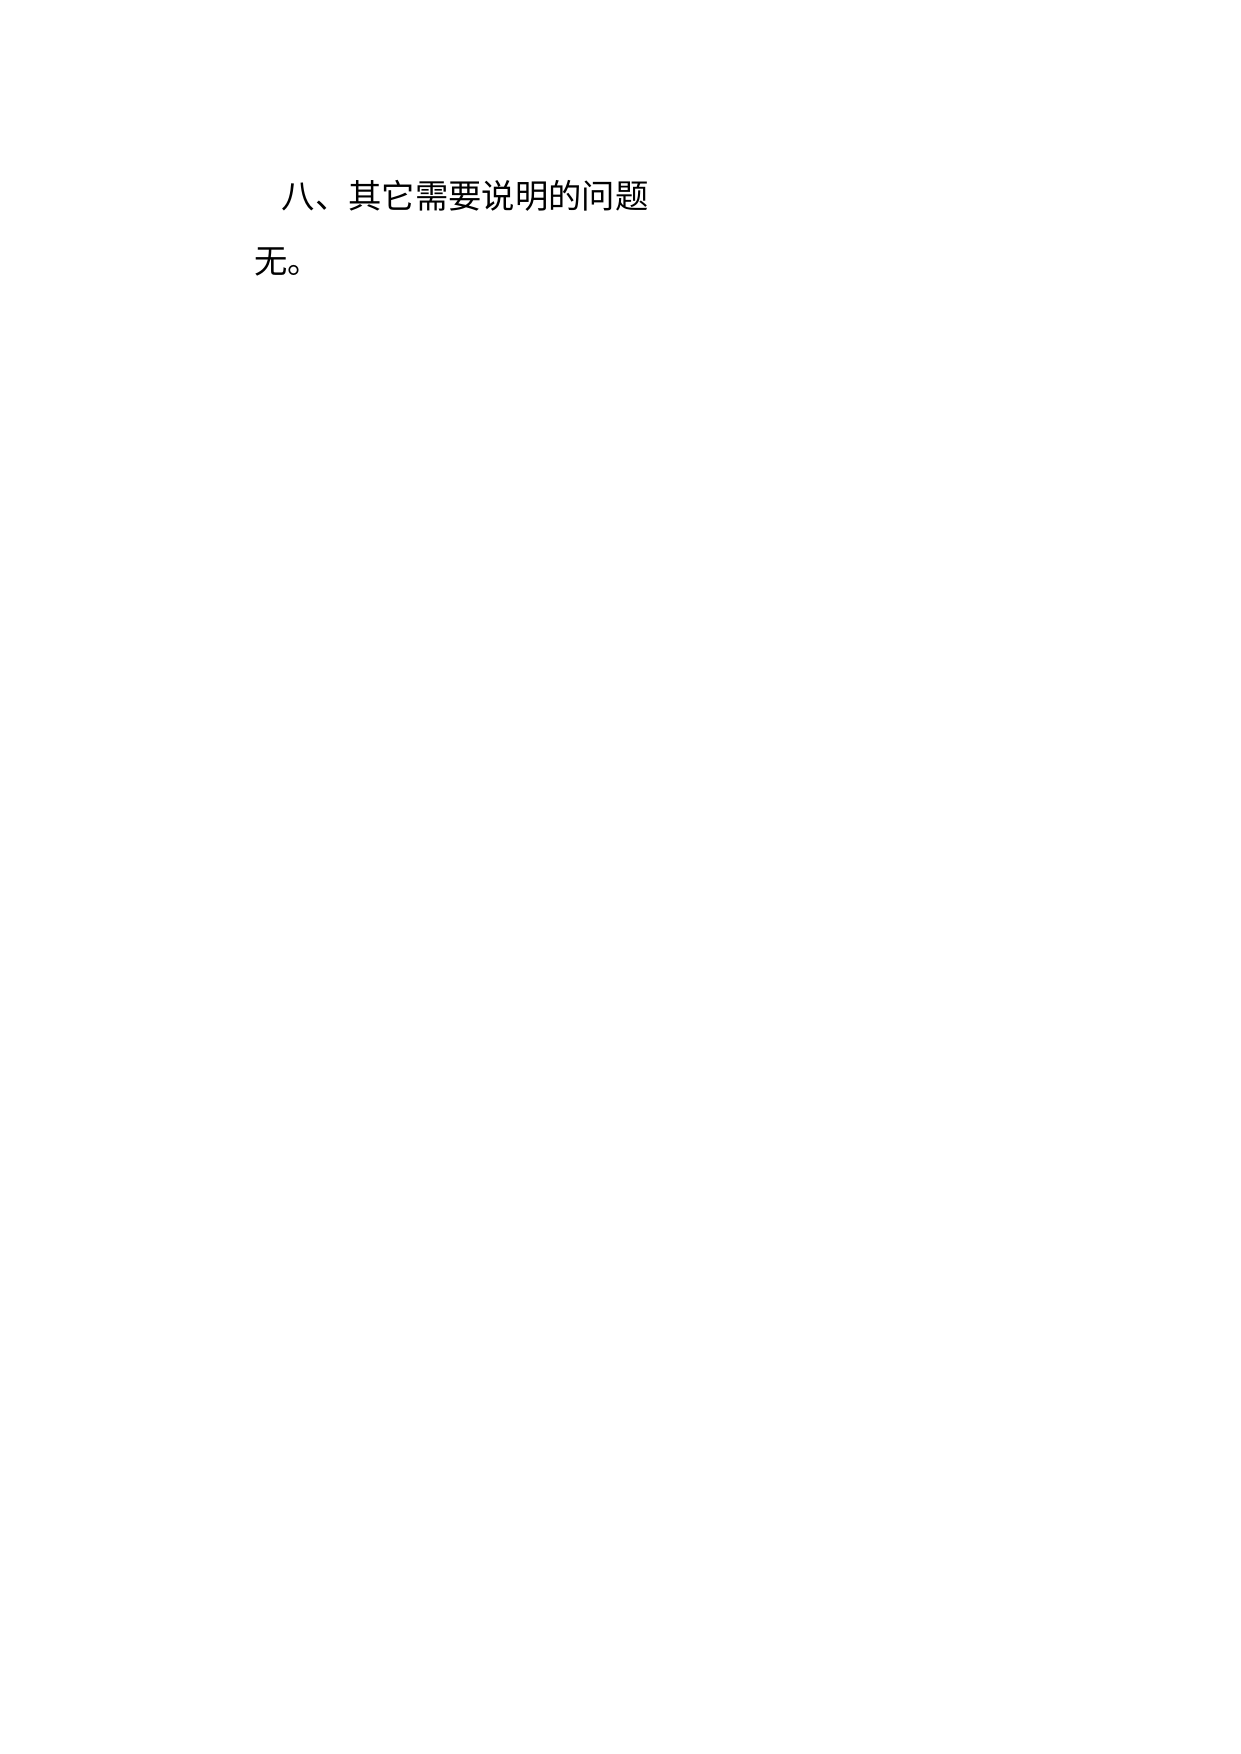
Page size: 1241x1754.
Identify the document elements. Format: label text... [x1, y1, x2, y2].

text 无。 [187, 227, 1053, 292]
text 八、其它需要说明的问题 [215, 162, 1053, 227]
